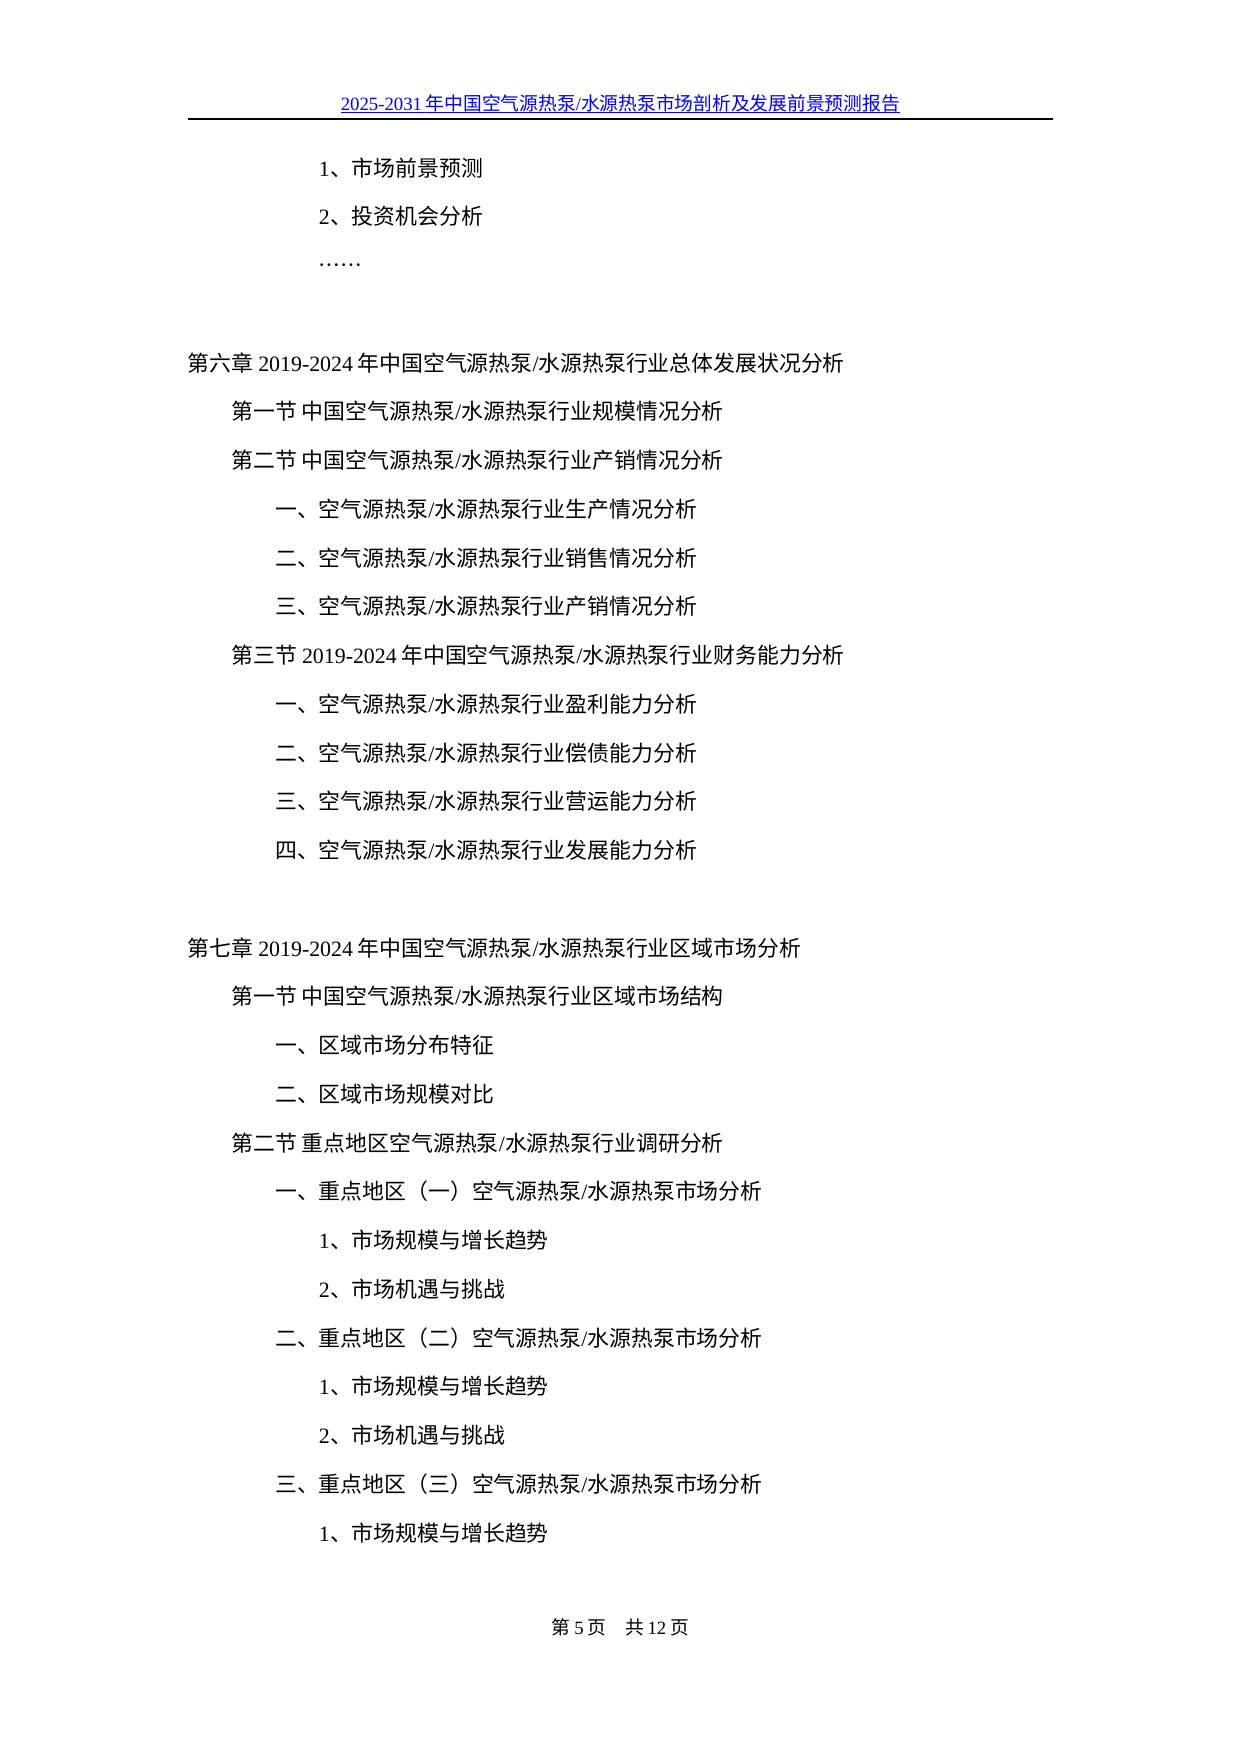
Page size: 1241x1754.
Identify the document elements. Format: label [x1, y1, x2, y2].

text [187, 150, 1053, 1548]
